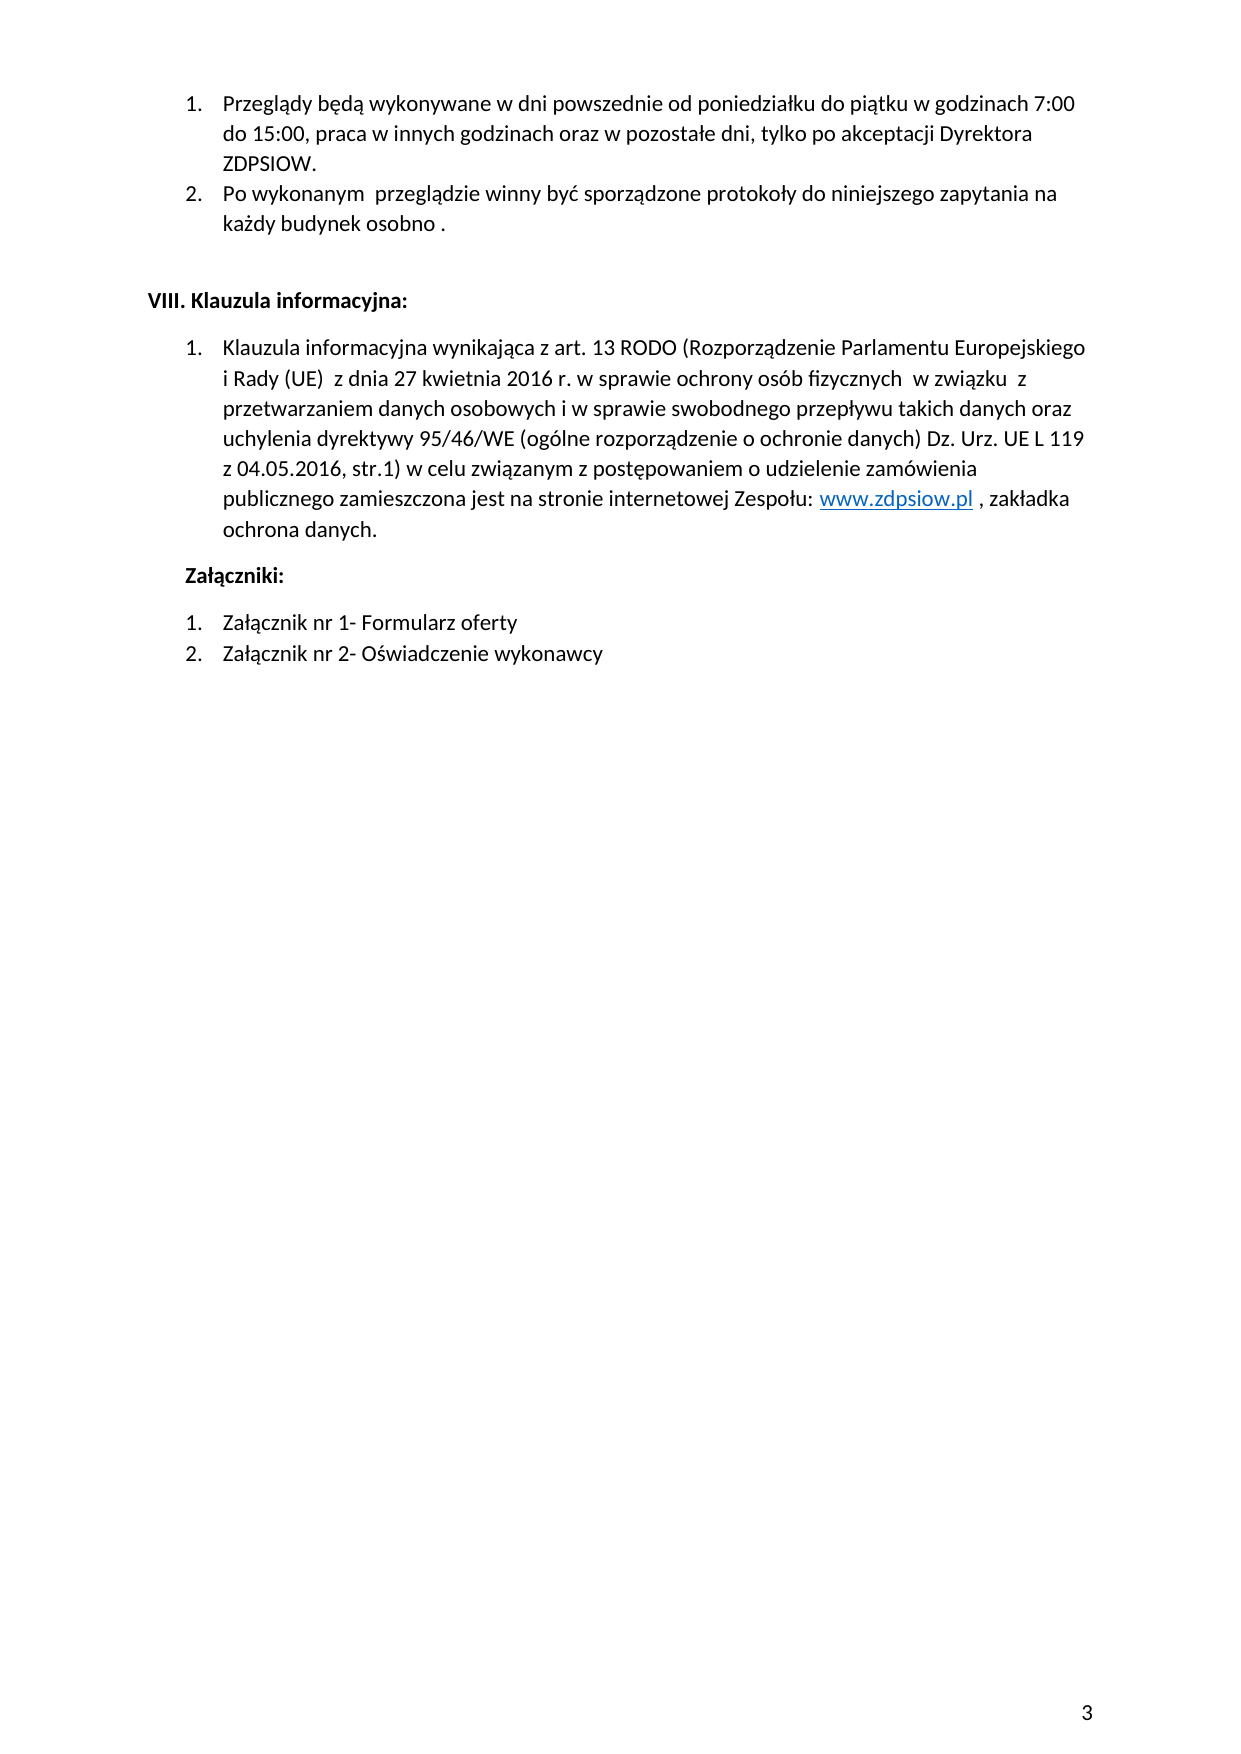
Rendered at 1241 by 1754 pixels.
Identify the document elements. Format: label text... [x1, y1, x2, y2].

list Przeglądy będą wykonywane w dni powszednie od poniedziałku do piątku w godzinach 7:00 do 15:00, praca w innych godzinach oraz w pozostałe dni, tylko po akceptacji Dyrektora ZDPSIOW. [185, 89, 1093, 177]
list Załącznik nr 1- Formularz oferty [185, 608, 1093, 636]
list Po wykonanym przeglądzie winny być sporządzone protokoły do niniejszego zapytania na każdy budynek osobno . [185, 179, 1093, 237]
text VIII. Klauzula informacyjna: [148, 287, 1093, 314]
text Załączniki: [185, 562, 1093, 589]
list Załącznik nr 2- Oświadczenie wykonawcy [185, 639, 1093, 667]
list Klauzula informacyjna wynikająca z art. 13 RODO (Rozporządzenie Parlamentu Europejskiego i Rady (UE) z dnia 27 kwietnia 2016 r. w sprawie ochrony osób fizycznych w związku z przetwarzaniem danych osobowych i w sprawie swobodnego przepływu takich danych oraz uchylenia dyrektywy 95/46/WE (ogólne rozporządzenie o ochronie danych) Dz. Urz. UE L 119 z 04.05.2016, str.1) w celu związanym z postępowaniem o udzielenie zamówienia publicznego zamieszczona jest na stronie internetowej Zespołu: www.zdpsiow.pl , zakładka ochrona danych. [185, 333, 1093, 543]
